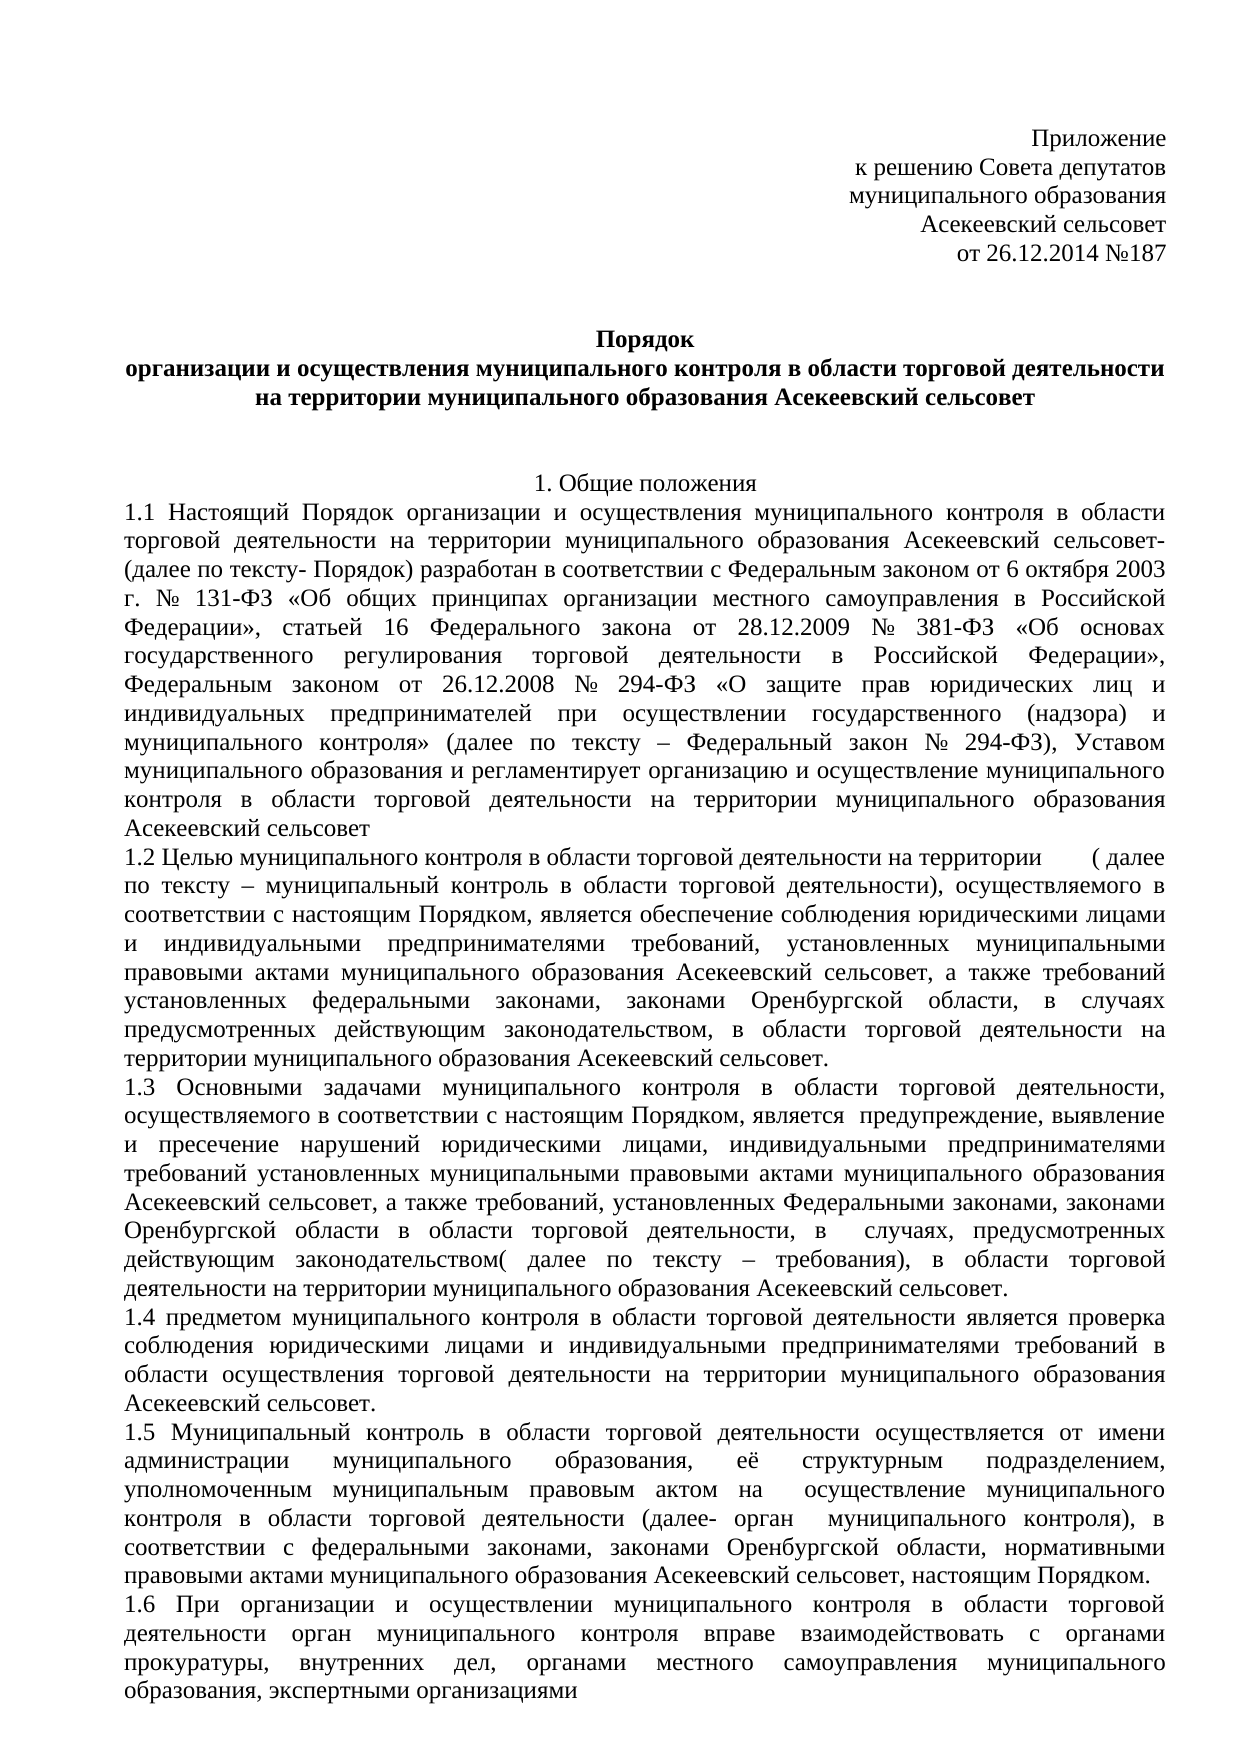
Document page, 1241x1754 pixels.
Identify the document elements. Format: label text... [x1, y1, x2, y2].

text Порядок [124, 324, 1166, 353]
text 1.5 Муниципальный контроль в области торговой деятельности осуществляется от имени администрации муниципального образования, её структурным подразделением, уполномоченным муниципальным правовым актом на осуществление муниципального контроля в области торговой деятельности (далее- орган муниципального контроля), в соответствии с федеральными законами, законами Оренбургской области, нормативными правовыми актами муниципального образования Асекеевский сельсовет, настоящим Порядком. [124, 1417, 1166, 1589]
text 1.2 Целью муниципального контроля в области торговой деятельности на территории ( далее по тексту – муниципальный контроль в области торговой деятельности), осуществляемого в соответствии с настоящим Порядком, является обеспечение соблюдения юридическими лицами и индивидуальными предпринимателями требований, установленных муниципальными правовыми актами муниципального образования Асекеевский сельсовет, а также требований установленных федеральными законами, законами Оренбургской области, в случаях предусмотренных действующим законодательством, в области торговой деятельности на территории муниципального образования Асекеевский сельсовет. [124, 842, 1166, 1072]
text 1.3 Основными задачами муниципального контроля в области торговой деятельности, осуществляемого в соответствии с настоящим Порядком, является предупреждение, выявление и пресечение нарушений юридическими лицами, индивидуальными предпринимателями требований установленных муниципальными правовыми актами муниципального образования Асекеевский сельсовет, а также требований, установленных Федеральными законами, законами Оренбургской области в области торговой деятельности, в случаях, предусмотренных действующим законодательством( далее по тексту – требования), в области торговой деятельности на территории муниципального образования Асекеевский сельсовет. [124, 1072, 1166, 1302]
text 1.6 При организации и осуществлении муниципального контроля в области торговой деятельности орган муниципального контроля вправе взаимодействовать с органами прокуратуры, внутренних дел, органами местного самоуправления муниципального образования, экспертными организациями [124, 1589, 1166, 1704]
text Приложение [124, 123, 1166, 152]
text 1.1 Настоящий Порядок организации и осуществления муниципального контроля в области торговой деятельности на территории муниципального образования Асекеевский сельсовет- (далее по тексту- Порядок) разработан в соответствии с Федеральным законом от 6 октября 2003 г. № 131-ФЗ «Об общих принципах организации местного самоуправления в Российской Федерации», статьей 16 Федерального закона от 28.12.2009 № 381-ФЗ «Об основах государственного регулирования торговой деятельности в Российской Федерации», Федеральным законом от 26.12.2008 № 294-ФЗ «О защите прав юридических лиц и индивидуальных предпринимателей при осуществлении государственного (надзора) и муниципального контроля» (далее по тексту – Федеральный закон № 294-ФЗ), Уставом муниципального образования и регламентирует организацию и осуществление муниципального контроля в области торговой деятельности на территории муниципального образования Асекеевский сельсовет [124, 497, 1166, 842]
text к решению Совета депутатов [124, 152, 1166, 181]
text 1.4 предметом муниципального контроля в области торговой деятельности является проверка соблюдения юридическими лицами и индивидуальными предпринимателями требований в области осуществления торговой деятельности на территории муниципального образования Асекеевский сельсовет. [124, 1302, 1166, 1417]
text организации и осуществления муниципального контроля в области торговой деятельности на территории муниципального образования Асекеевский сельсовет [124, 353, 1166, 411]
text от 26.12.2014 №187 [124, 238, 1166, 267]
text Асекеевский сельсовет [124, 209, 1166, 238]
text муниципального образования [124, 181, 1166, 209]
text 1. Общие положения [124, 468, 1166, 497]
